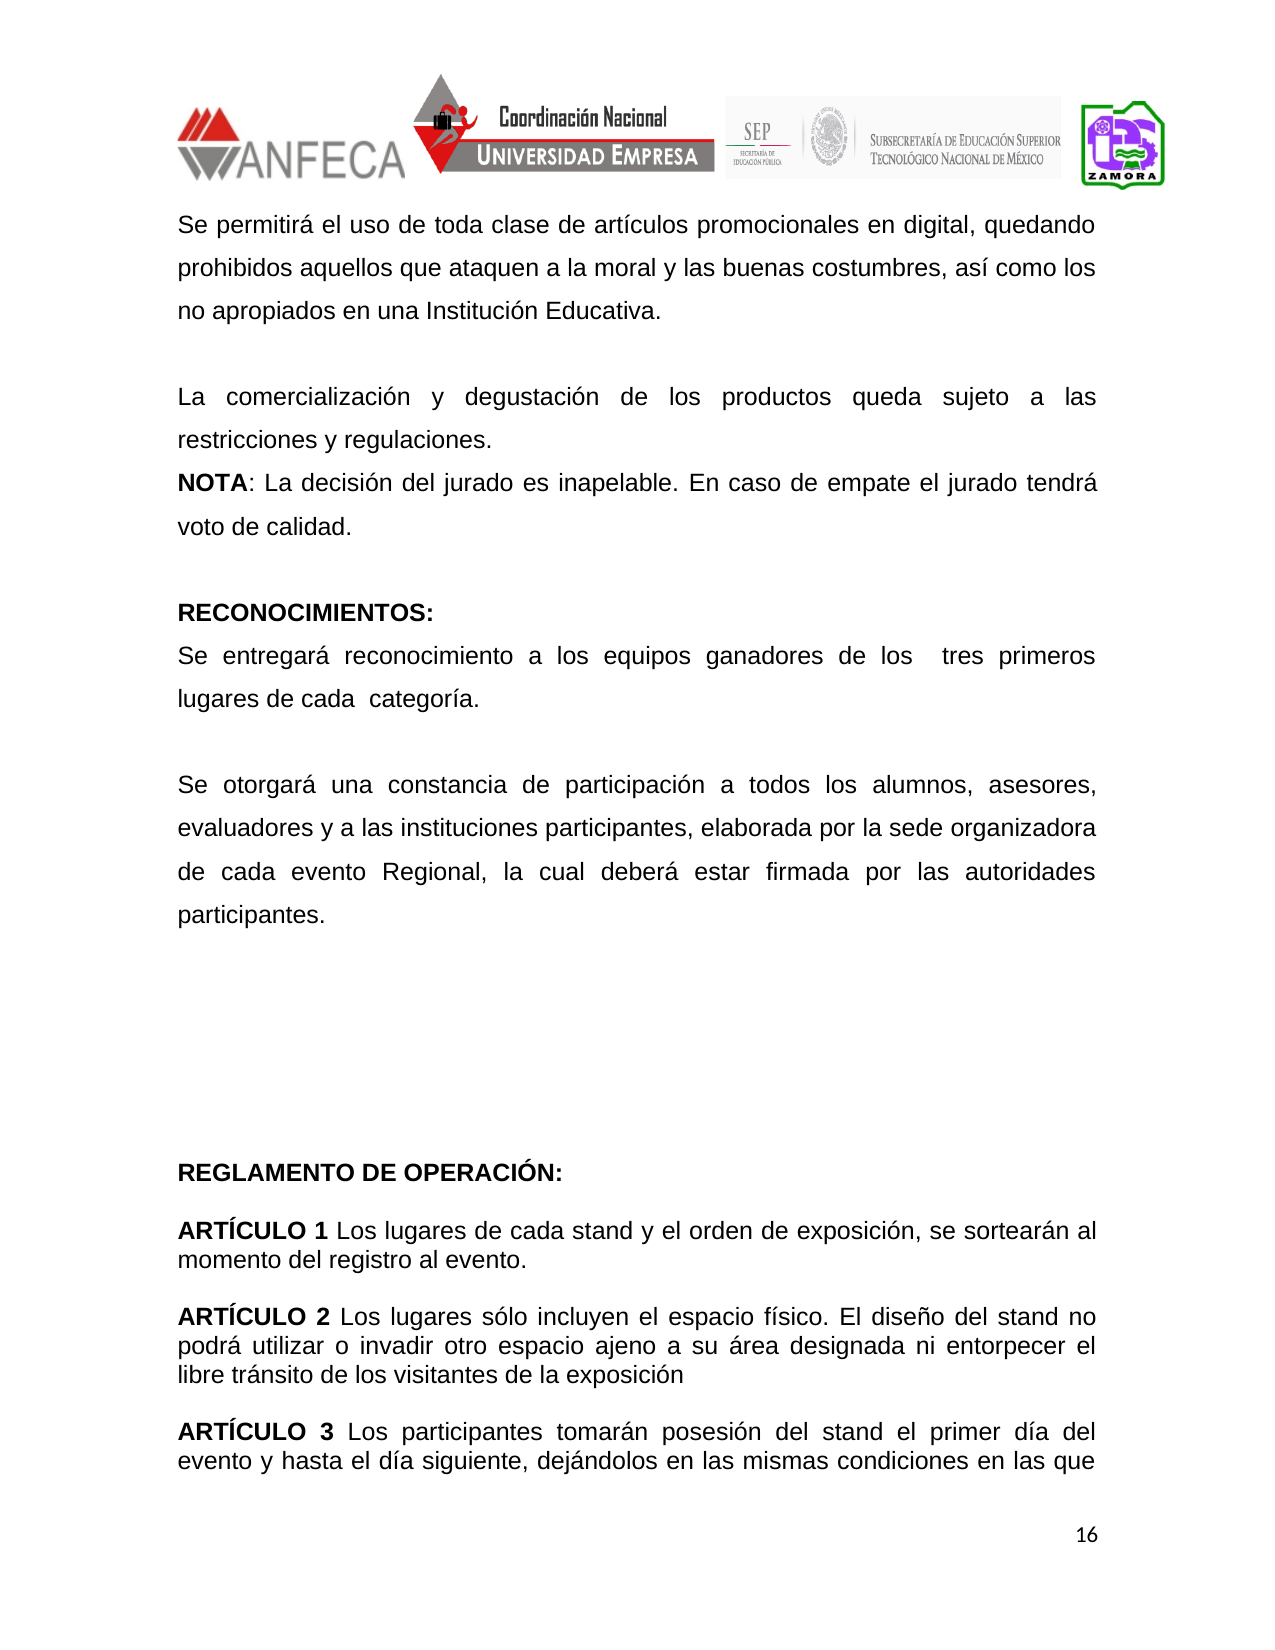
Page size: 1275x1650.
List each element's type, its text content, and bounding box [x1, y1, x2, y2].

text RECONOCIMIENTOS: [177, 598, 1098, 626]
text Se otorgará una constancia de participación a todos los alumnos, asesores, evaluadores y a las instituciones participantes, elaborada por la sede organizadora de cada evento Regional, la cual deberá estar firmada por las autoridades participantes. [177, 770, 1098, 928]
picture [177, 73, 719, 181]
text Se entregará reconocimiento a los equipos ganadores de los tres primeros lugares de cada categoría. [177, 641, 1098, 713]
text ARTÍCULO 2 Los lugares sólo incluyen el espacio físico. El diseño del stand no podrá utilizar o invadir otro espacio ajeno a su área designada ni entorpecer el libre tránsito de los visitantes de la exposición [177, 1302, 1098, 1388]
text La comercialización y degustación de los productos queda sujeto a las restricciones y regulaciones. [177, 382, 1098, 454]
picture [1075, 101, 1171, 190]
text REGLAMENTO DE OPERACIÓN: [177, 1158, 1098, 1187]
picture [725, 96, 1061, 181]
text ARTÍCULO 1 Los lugares de cada stand y el orden de exposición, se sortearán al momento del registro al evento. [177, 1216, 1098, 1273]
text NOTA: La decisión del jurado es inapelable. En caso de empate el jurado tendrá voto de calidad. [177, 468, 1098, 540]
text Se permitirá el uso de toda clase de artículos promocionales en digital, quedando prohibidos aquellos que ataquen a la moral y las buenas costumbres, así como los no apropiados en una Institución Educativa. [177, 209, 1098, 324]
